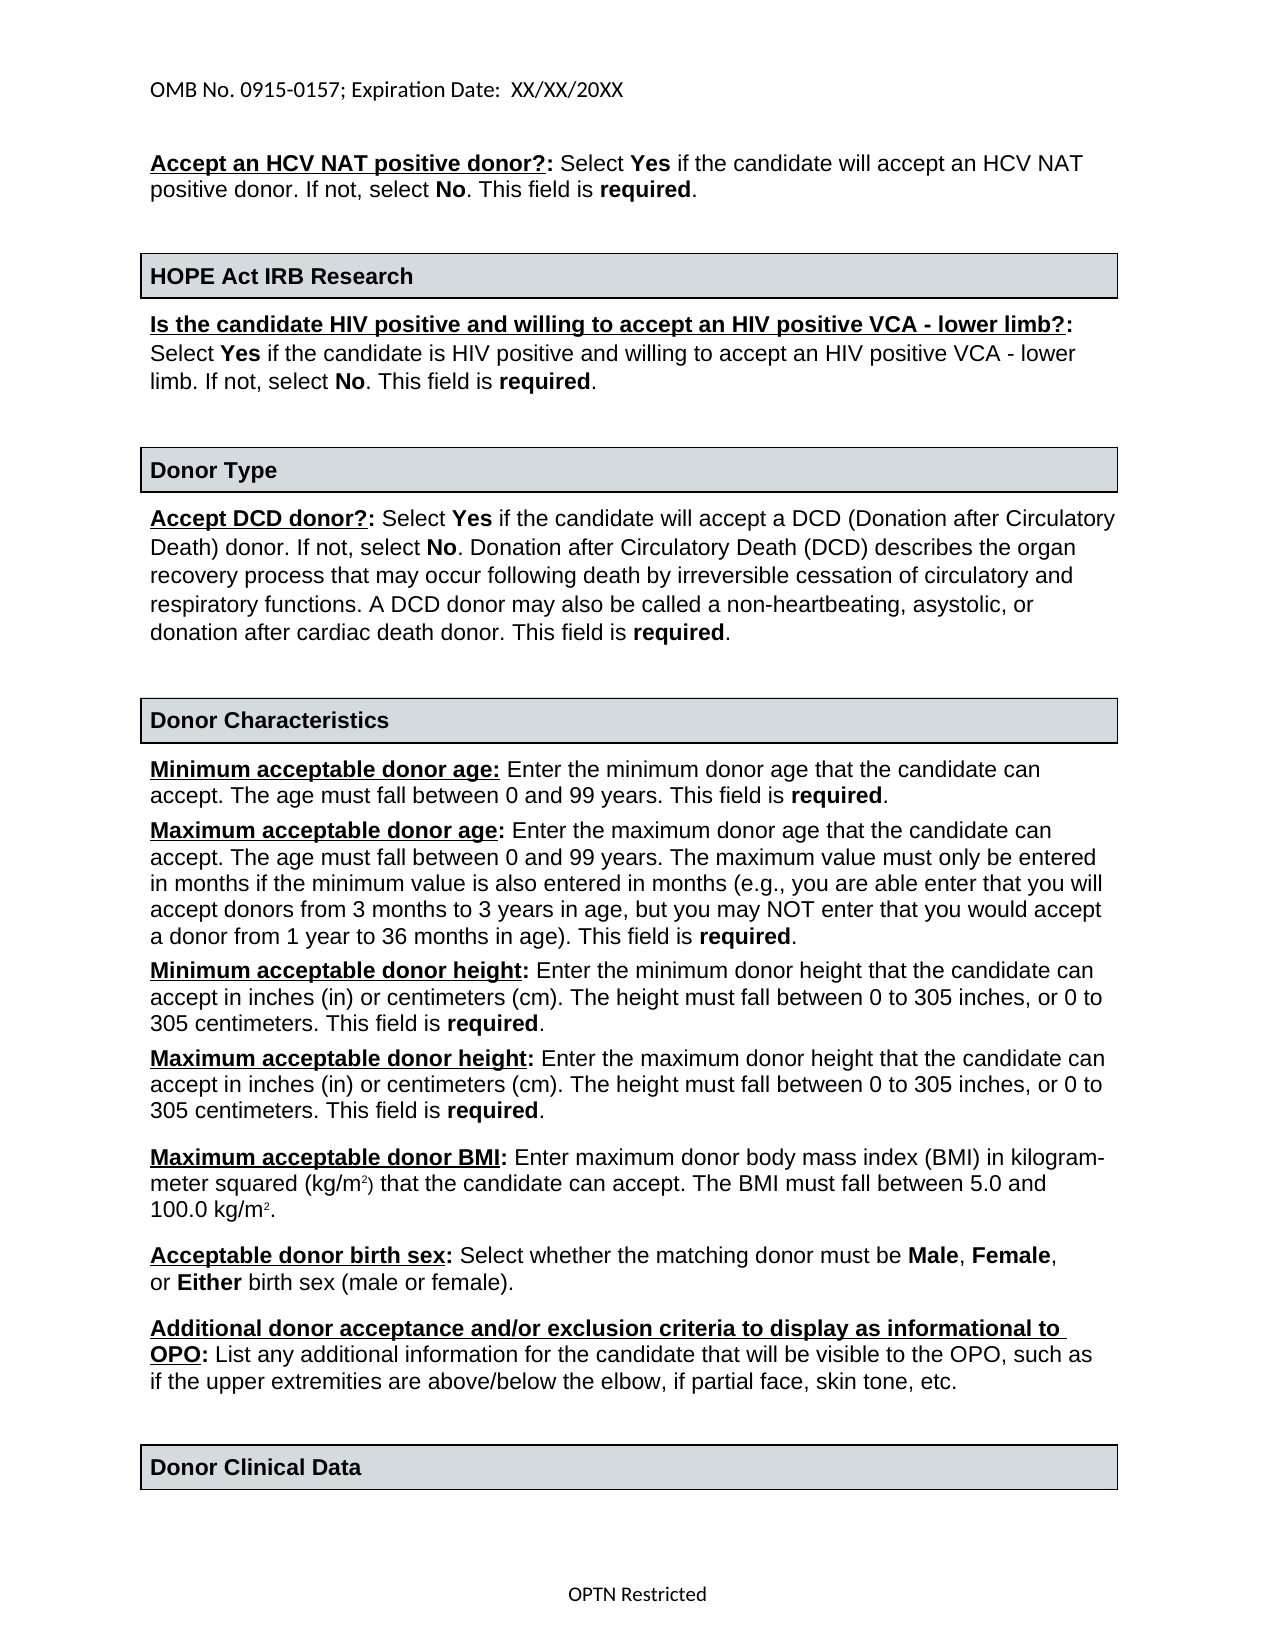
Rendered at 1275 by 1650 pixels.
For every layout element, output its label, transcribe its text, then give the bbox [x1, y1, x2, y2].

text Is the candidate HIV positive and willing to accept an HIV positive VCA - lower limb?: Select Yes if the candidate is HIV positive and willing to accept an HIV positive VCA - lower limb. If not, select No. This field is required. [150, 311, 1125, 394]
text Acceptable donor birth sex: Select whether the matching donor must be Male, Female, or Either birth sex (male or female). [150, 1242, 1108, 1295]
subtitle HOPE Act IRB Research [142, 254, 1117, 297]
text Maximum acceptable donor BMI: Enter maximum donor body mass index (BMI) in kilogram-meter squared (kg/m2) that the candidate can accept. The BMI must fall between 5.0 and 100.0 kg/m2. [150, 1143, 1108, 1223]
subtitle Donor Clinical Data [142, 1446, 1117, 1489]
text Minimum acceptable donor height: Enter the minimum donor height that the candidate can accept in inches (in) or centimeters (cm). The height must fall between 0 to 305 inches, or 0 to 305 centimeters. This field is required. [150, 957, 1108, 1036]
subtitle Donor Type [142, 448, 1117, 491]
text Maximum acceptable donor height: Enter the maximum donor height that the candidate can accept in inches (in) or centimeters (cm). The height must fall between 0 to 305 inches, or 0 to 305 centimeters. This field is required. [150, 1045, 1108, 1124]
text Minimum acceptable donor age: Enter the minimum donor age that the candidate can accept. The age must fall between 0 and 99 years. This field is required. [150, 756, 1108, 809]
text Accept DCD donor?: Select Yes if the candidate will accept a DCD (Donation after Circulatory Death) donor. If not, select No. Donation after Circulatory Death (DCD) describes the organ recovery process that may occur following death by irreversible cessation of circulatory and respiratory functions. A DCD donor may also be called a non-heartbeating, asystolic, or donation after cardiac death donor. This field is required. [150, 505, 1125, 645]
text Maximum acceptable donor age: Enter the maximum donor age that the candidate can accept. The age must fall between 0 and 99 years. The maximum value must only be entered in months if the minimum value is also entered in months (e.g., you are able enter that you will accept donors from 3 months to 3 years in age, but you may NOT enter that you would accept a donor from 1 year to 36 months in age). This field is required. [150, 817, 1108, 949]
subtitle Donor Characteristics [142, 699, 1117, 742]
text Accept an HCV NAT positive donor?: Select Yes if the candidate will accept an HCV NAT positive donor. If not, select No. This field is required. [150, 150, 1125, 203]
